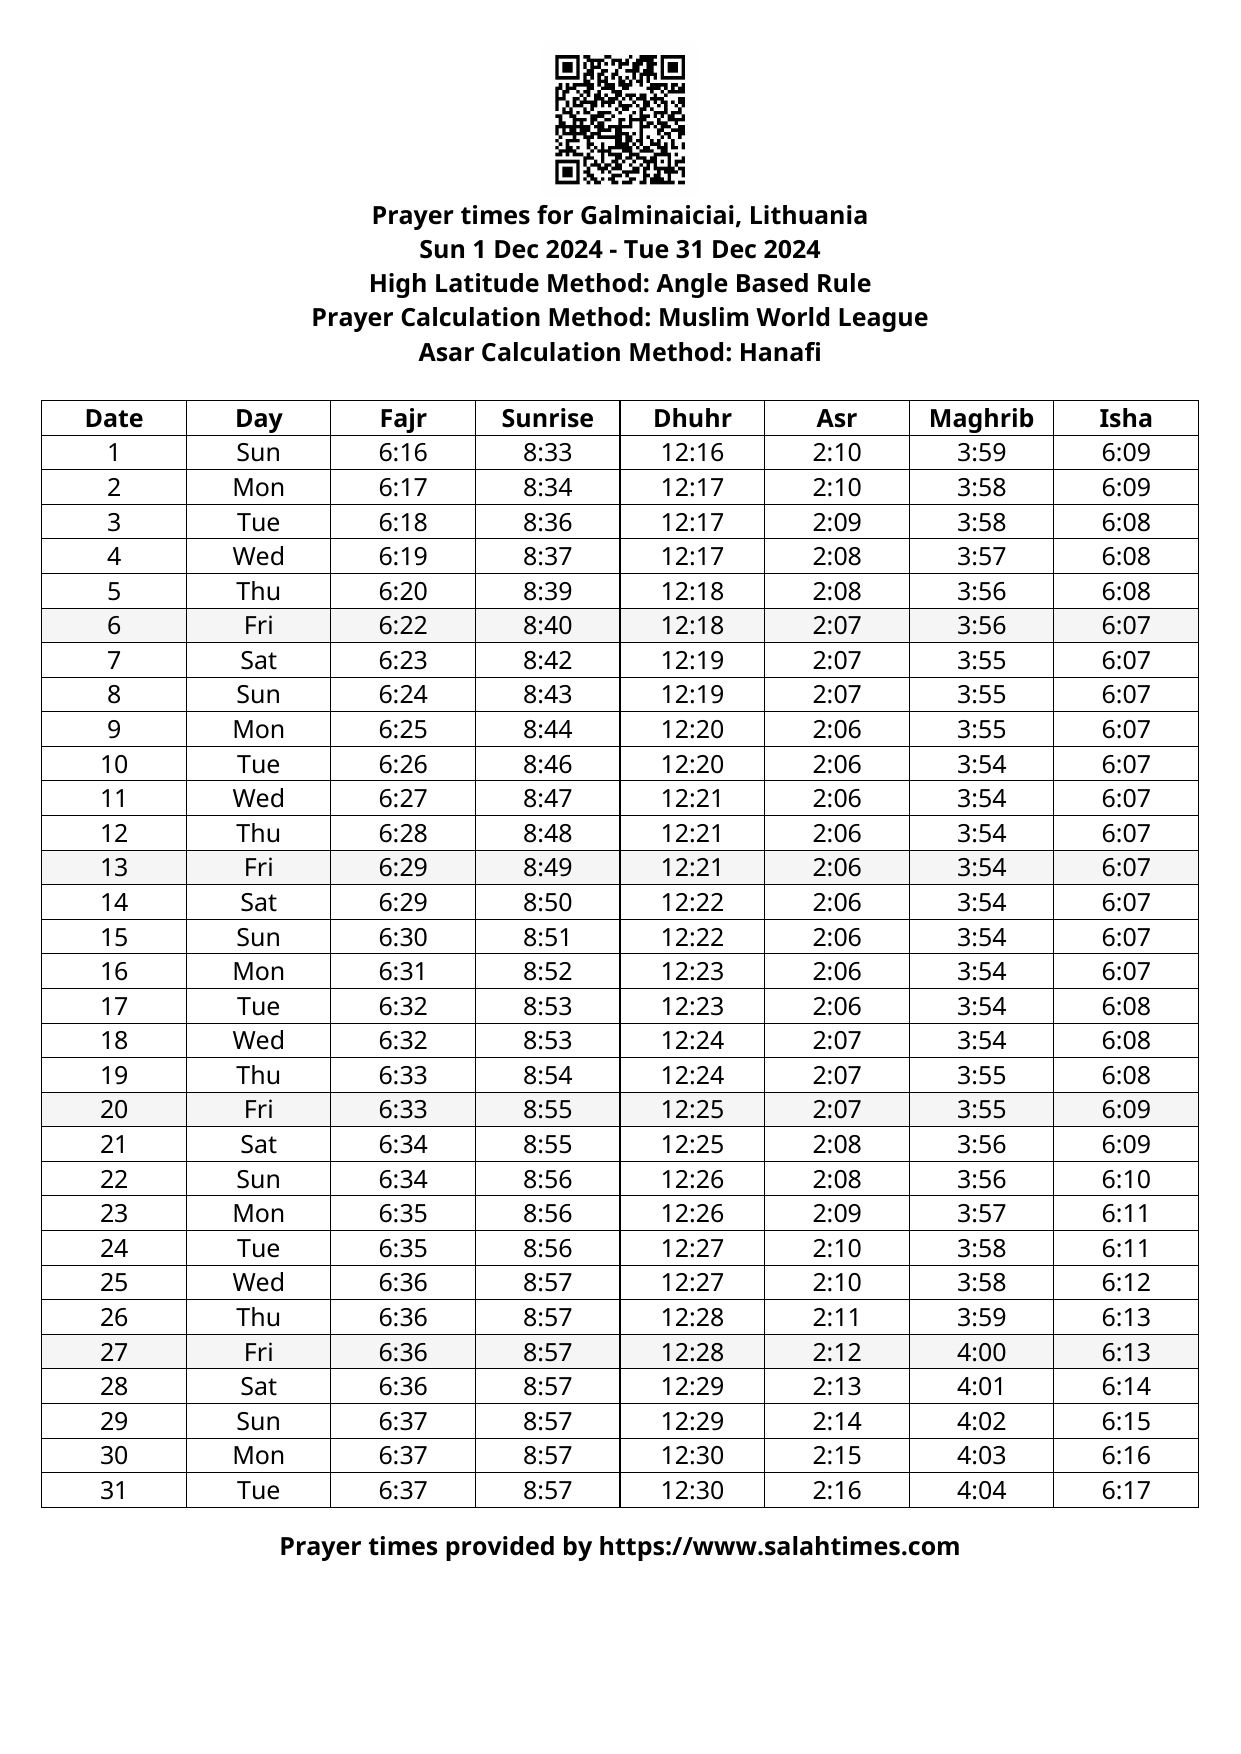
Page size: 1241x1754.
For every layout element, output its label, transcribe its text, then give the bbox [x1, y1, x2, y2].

table_cell 2:09 [765, 1196, 909, 1230]
table_cell 8 [42, 678, 186, 711]
table_cell 3:54 [910, 885, 1053, 919]
table_cell 2:10 [765, 1266, 909, 1299]
table_cell Wed [187, 1266, 330, 1299]
table_cell 6:08 [1054, 1024, 1198, 1057]
table_cell 8:44 [476, 712, 619, 746]
table_cell 6:08 [1054, 1058, 1198, 1092]
table_cell 6:14 [1054, 1369, 1198, 1403]
table_cell 6:07 [1054, 678, 1198, 711]
table_cell 22 [42, 1162, 186, 1195]
table_cell Fri [187, 1093, 330, 1126]
table_cell 8:57 [476, 1473, 619, 1507]
table_cell 6:13 [1054, 1335, 1198, 1368]
table_cell 12:22 [621, 885, 764, 919]
table_cell 8:47 [476, 781, 619, 815]
table_cell 3:55 [910, 1093, 1053, 1126]
table_cell 8:50 [476, 885, 619, 919]
table_cell 8:57 [476, 1369, 619, 1403]
table_cell 6:08 [1054, 505, 1198, 538]
text Prayer Calculation Method: Muslim World League [42, 300, 1198, 334]
table_cell 3:55 [910, 678, 1053, 711]
table_cell 6:37 [331, 1473, 475, 1507]
table_cell 12:30 [621, 1473, 764, 1507]
table_cell 8:57 [476, 1404, 619, 1437]
table_cell 6:34 [331, 1162, 475, 1195]
table_cell 6:29 [331, 885, 475, 919]
table_cell 2:06 [765, 712, 909, 746]
table_cell 3:56 [910, 1127, 1053, 1161]
table_cell 8:40 [476, 609, 619, 642]
table_cell 6:36 [331, 1266, 475, 1299]
table_cell 2:07 [765, 1093, 909, 1126]
table_cell 8:57 [476, 1439, 619, 1472]
table_cell 9 [42, 712, 186, 746]
table_cell 7 [42, 643, 186, 677]
table_cell 6:07 [1054, 712, 1198, 746]
table_cell 3:59 [910, 1300, 1053, 1334]
table_cell 2:08 [765, 1127, 909, 1161]
text Asar Calculation Method: Hanafi [42, 334, 1198, 368]
table_cell 8:56 [476, 1162, 619, 1195]
table_cell 12 [42, 816, 186, 849]
table_cell 21 [42, 1127, 186, 1161]
table_cell 14 [42, 885, 186, 919]
table_cell 12:20 [621, 712, 764, 746]
table_cell 24 [42, 1231, 186, 1264]
table_cell Tue [187, 1473, 330, 1507]
table_cell Thu [187, 816, 330, 849]
table_cell 12:21 [621, 851, 764, 884]
table_cell Sat [187, 643, 330, 677]
table_cell 3:57 [910, 539, 1053, 573]
table_cell 3:54 [910, 816, 1053, 849]
table_cell 2:14 [765, 1404, 909, 1437]
table_cell 6:07 [1054, 920, 1198, 953]
table_cell 26 [42, 1300, 186, 1334]
table_cell 4:03 [910, 1439, 1053, 1472]
table_cell 6:13 [1054, 1300, 1198, 1334]
table_cell 8:57 [476, 1266, 619, 1299]
table_cell 8:51 [476, 920, 619, 953]
table_cell 12:30 [621, 1439, 764, 1472]
text Prayer times provided by https://www.salahtimes.com [42, 1528, 1198, 1563]
table_cell 6:30 [331, 920, 475, 953]
table_cell 12:28 [621, 1300, 764, 1334]
table_cell Tue [187, 1231, 330, 1264]
table_cell 12:21 [621, 781, 764, 815]
table_cell 6:07 [1054, 781, 1198, 815]
table_cell Mon [187, 470, 330, 504]
table_cell Fri [187, 851, 330, 884]
table_cell 3:59 [910, 436, 1053, 469]
table_cell 2:08 [765, 574, 909, 607]
table_cell 2:07 [765, 1058, 909, 1092]
table_cell 12:25 [621, 1127, 764, 1161]
table_cell 2:06 [765, 816, 909, 849]
table_cell 12:18 [621, 574, 764, 607]
table_cell 12:23 [621, 989, 764, 1022]
table_cell Wed [187, 1024, 330, 1057]
table_cell 6:35 [331, 1231, 475, 1264]
table_cell 2:16 [765, 1473, 909, 1507]
table_cell 12:21 [621, 816, 764, 849]
table_cell 3:54 [910, 1024, 1053, 1057]
table_cell 2:06 [765, 885, 909, 919]
table_cell 3:54 [910, 851, 1053, 884]
table_cell 6:22 [331, 609, 475, 642]
table_cell 3:54 [910, 781, 1053, 815]
table_cell 2:08 [765, 1162, 909, 1195]
table_cell Wed [187, 539, 330, 573]
table_cell 6:36 [331, 1300, 475, 1334]
table_cell 2:06 [765, 781, 909, 815]
table_cell Sun [187, 920, 330, 953]
table_cell 12:27 [621, 1266, 764, 1299]
table_cell 6:35 [331, 1196, 475, 1230]
table_cell Sun [187, 1162, 330, 1195]
table_cell 12:19 [621, 678, 764, 711]
table_cell 3:54 [910, 920, 1053, 953]
table_cell Sat [187, 1369, 330, 1403]
table_cell 6:08 [1054, 989, 1198, 1022]
table_cell 6:16 [1054, 1439, 1198, 1472]
table_cell 2:09 [765, 505, 909, 538]
table_cell 3:54 [910, 989, 1053, 1022]
table_cell 16 [42, 954, 186, 988]
table_cell 11 [42, 781, 186, 815]
table_cell Sun [187, 1404, 330, 1437]
table_header Dhuhr [621, 401, 764, 434]
table_cell 6:10 [1054, 1162, 1198, 1195]
table_cell 3:58 [910, 505, 1053, 538]
table_cell 15 [42, 920, 186, 953]
table_cell 2:10 [765, 436, 909, 469]
table_cell 12:29 [621, 1369, 764, 1403]
table_cell 8:46 [476, 747, 619, 780]
table_cell 8:53 [476, 989, 619, 1022]
table_cell 2:13 [765, 1369, 909, 1403]
table_cell 6:36 [331, 1369, 475, 1403]
table_cell 12:26 [621, 1196, 764, 1230]
table_cell 6:07 [1054, 643, 1198, 677]
table_cell 6:28 [331, 816, 475, 849]
table_cell 8:57 [476, 1335, 619, 1368]
table_cell 6:34 [331, 1127, 475, 1161]
table_cell 6:09 [1054, 1093, 1198, 1126]
table_cell 29 [42, 1404, 186, 1437]
table_cell 12:18 [621, 609, 764, 642]
table_cell 3:56 [910, 574, 1053, 607]
table_cell 6:25 [331, 712, 475, 746]
table_cell 6:37 [331, 1404, 475, 1437]
table_cell 6:18 [331, 505, 475, 538]
table_cell 4:01 [910, 1369, 1053, 1403]
table_cell 6:37 [331, 1439, 475, 1472]
table_cell 31 [42, 1473, 186, 1507]
table_cell 12:19 [621, 643, 764, 677]
table_cell 12:17 [621, 505, 764, 538]
table_cell 6:23 [331, 643, 475, 677]
table_cell 6:07 [1054, 954, 1198, 988]
table_cell 8:57 [476, 1300, 619, 1334]
table_cell 2:12 [765, 1335, 909, 1368]
table_cell 12:25 [621, 1093, 764, 1126]
table_cell 6:08 [1054, 574, 1198, 607]
table_cell 2:08 [765, 539, 909, 573]
table_cell 3:57 [910, 1196, 1053, 1230]
table_cell 6:36 [331, 1335, 475, 1368]
table_cell Thu [187, 1058, 330, 1092]
table_cell 6:19 [331, 539, 475, 573]
table_cell 8:42 [476, 643, 619, 677]
table_cell 12:23 [621, 954, 764, 988]
table_cell 2:07 [765, 1024, 909, 1057]
table_cell 12:17 [621, 539, 764, 573]
table_cell 6:07 [1054, 747, 1198, 780]
table_cell 5 [42, 574, 186, 607]
table_cell 23 [42, 1196, 186, 1230]
table_cell 6:29 [331, 851, 475, 884]
table_cell 3:58 [910, 1266, 1053, 1299]
table_cell Wed [187, 781, 330, 815]
table_header Isha [1054, 401, 1198, 434]
table_cell 17 [42, 989, 186, 1022]
table_cell 6:17 [1054, 1473, 1198, 1507]
table_cell 2:06 [765, 954, 909, 988]
table_cell 6:17 [331, 470, 475, 504]
table_cell 3:54 [910, 954, 1053, 988]
table_cell 2:06 [765, 747, 909, 780]
table_cell 3:55 [910, 643, 1053, 677]
table_cell 13 [42, 851, 186, 884]
table_cell Fri [187, 1335, 330, 1368]
table_cell 8:33 [476, 436, 619, 469]
table_cell Sun [187, 678, 330, 711]
table_header Maghrib [910, 401, 1053, 434]
table_cell 8:55 [476, 1093, 619, 1126]
table_cell 8:34 [476, 470, 619, 504]
table_cell 6:11 [1054, 1196, 1198, 1230]
table_cell Sat [187, 885, 330, 919]
table_cell Tue [187, 747, 330, 780]
table_cell Mon [187, 1196, 330, 1230]
table_cell 6 [42, 609, 186, 642]
table_cell 6:33 [331, 1093, 475, 1126]
table_cell 6:08 [1054, 539, 1198, 573]
table_cell 6:16 [331, 436, 475, 469]
table_cell 1 [42, 436, 186, 469]
table_cell 6:12 [1054, 1266, 1198, 1299]
table_cell 3:56 [910, 609, 1053, 642]
table_cell 2:06 [765, 920, 909, 953]
table_header Asr [765, 401, 909, 434]
table_cell 6:20 [331, 574, 475, 607]
table_cell 4 [42, 539, 186, 573]
table_cell 12:24 [621, 1024, 764, 1057]
table_cell 8:56 [476, 1196, 619, 1230]
table_cell 3:54 [910, 747, 1053, 780]
table_cell 25 [42, 1266, 186, 1299]
table_cell 6:11 [1054, 1231, 1198, 1264]
table_cell 4:04 [910, 1473, 1053, 1507]
table_cell 8:37 [476, 539, 619, 573]
table_cell 12:17 [621, 470, 764, 504]
table_cell 30 [42, 1439, 186, 1472]
table_cell Thu [187, 1300, 330, 1334]
table_cell 2 [42, 470, 186, 504]
table_cell 3:55 [910, 1058, 1053, 1092]
table_cell 27 [42, 1335, 186, 1368]
text High Latitude Method: Angle Based Rule [42, 266, 1198, 300]
table_cell 6:09 [1054, 1127, 1198, 1161]
table_cell 6:32 [331, 989, 475, 1022]
table_header Date [42, 401, 186, 434]
table_cell 3:55 [910, 712, 1053, 746]
table_cell 2:10 [765, 1231, 909, 1264]
table_cell Mon [187, 1439, 330, 1472]
table_cell 6:33 [331, 1058, 475, 1092]
table_cell 4:00 [910, 1335, 1053, 1368]
table_cell 6:07 [1054, 816, 1198, 849]
text Prayer times for Galminaiciai, Lithuania [42, 198, 1198, 232]
table_cell 3:58 [910, 1231, 1053, 1264]
table_cell 6:07 [1054, 885, 1198, 919]
table_cell 8:52 [476, 954, 619, 988]
table_cell 8:55 [476, 1127, 619, 1161]
table_cell 12:20 [621, 747, 764, 780]
table_cell 8:53 [476, 1024, 619, 1057]
table_cell 8:49 [476, 851, 619, 884]
table_header Sunrise [476, 401, 619, 434]
table_cell Tue [187, 505, 330, 538]
table_cell 6:07 [1054, 851, 1198, 884]
table_cell 8:56 [476, 1231, 619, 1264]
table_cell 8:48 [476, 816, 619, 849]
table_cell 12:29 [621, 1404, 764, 1437]
table_cell 12:22 [621, 920, 764, 953]
table_cell 8:54 [476, 1058, 619, 1092]
table_cell 12:28 [621, 1335, 764, 1368]
table_cell 6:24 [331, 678, 475, 711]
table_cell 12:16 [621, 436, 764, 469]
table_cell Sat [187, 1127, 330, 1161]
table_cell 2:11 [765, 1300, 909, 1334]
table_cell 12:26 [621, 1162, 764, 1195]
text Sun 1 Dec 2024 - Tue 31 Dec 2024 [42, 232, 1198, 266]
table_cell Sun [187, 436, 330, 469]
table_cell Thu [187, 574, 330, 607]
table_cell 18 [42, 1024, 186, 1057]
table_cell Tue [187, 989, 330, 1022]
table_cell 3:58 [910, 470, 1053, 504]
table_cell Mon [187, 954, 330, 988]
table_cell 6:32 [331, 1024, 475, 1057]
table_cell 4:02 [910, 1404, 1053, 1437]
table_cell 6:15 [1054, 1404, 1198, 1437]
table_cell 6:26 [331, 747, 475, 780]
table_cell 28 [42, 1369, 186, 1403]
table_cell Fri [187, 609, 330, 642]
table_cell 3:56 [910, 1162, 1053, 1195]
table_cell 2:06 [765, 851, 909, 884]
table_cell 8:43 [476, 678, 619, 711]
table_cell 12:27 [621, 1231, 764, 1264]
table_cell 6:31 [331, 954, 475, 988]
table_cell 12:24 [621, 1058, 764, 1092]
table_cell 8:39 [476, 574, 619, 607]
table_cell 3 [42, 505, 186, 538]
table_cell 2:15 [765, 1439, 909, 1472]
table_cell 2:07 [765, 609, 909, 642]
picture [542, 41, 699, 198]
table_cell 10 [42, 747, 186, 780]
table_cell 19 [42, 1058, 186, 1092]
table_cell Mon [187, 712, 330, 746]
table_cell 6:09 [1054, 436, 1198, 469]
table_cell 6:07 [1054, 609, 1198, 642]
table_cell 20 [42, 1093, 186, 1126]
table_cell 2:07 [765, 643, 909, 677]
table_cell 8:36 [476, 505, 619, 538]
table_cell 6:27 [331, 781, 475, 815]
table_cell 6:09 [1054, 470, 1198, 504]
table_cell 2:06 [765, 989, 909, 1022]
table_cell 2:10 [765, 470, 909, 504]
table_header Day [187, 401, 330, 434]
table_cell 2:07 [765, 678, 909, 711]
table_header Fajr [331, 401, 475, 434]
